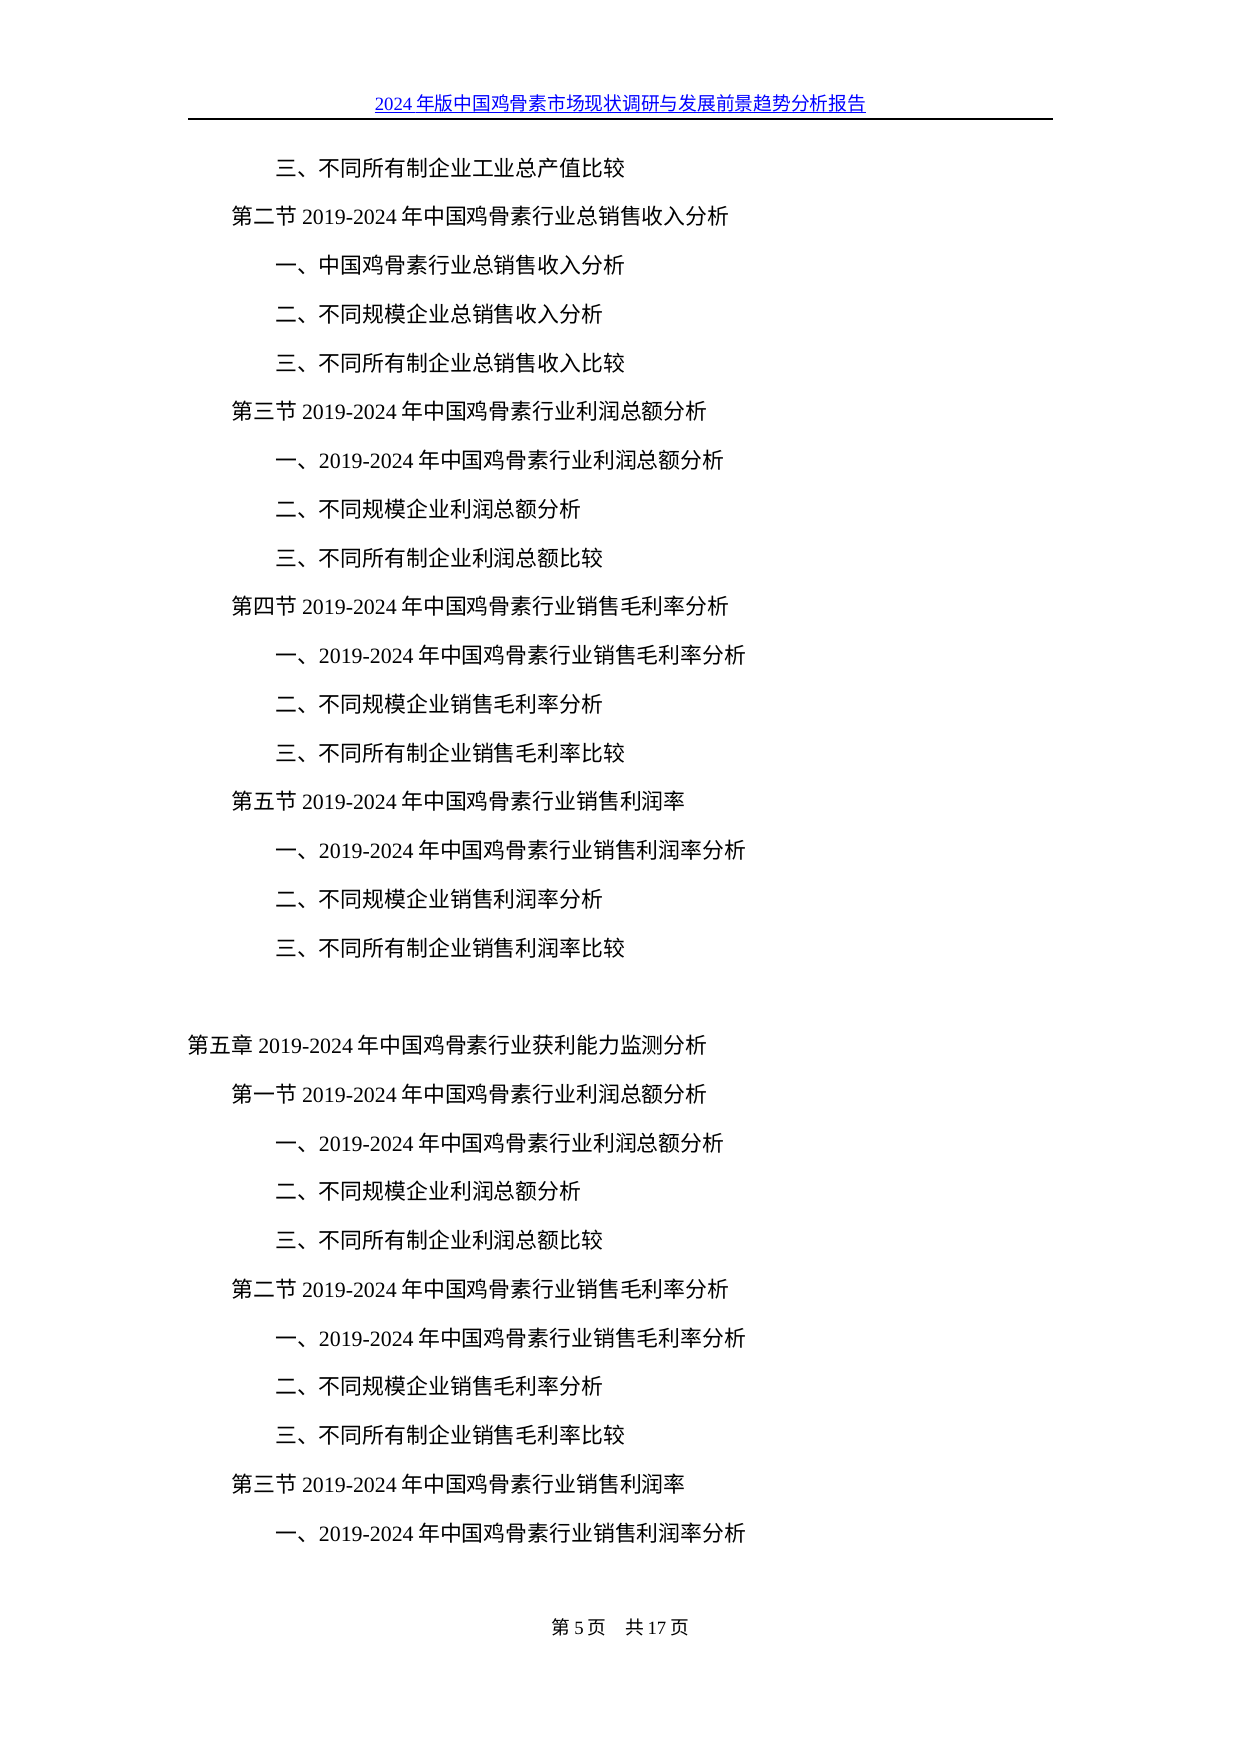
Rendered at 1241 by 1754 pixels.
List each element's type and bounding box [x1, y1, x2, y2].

text [187, 150, 1053, 1548]
